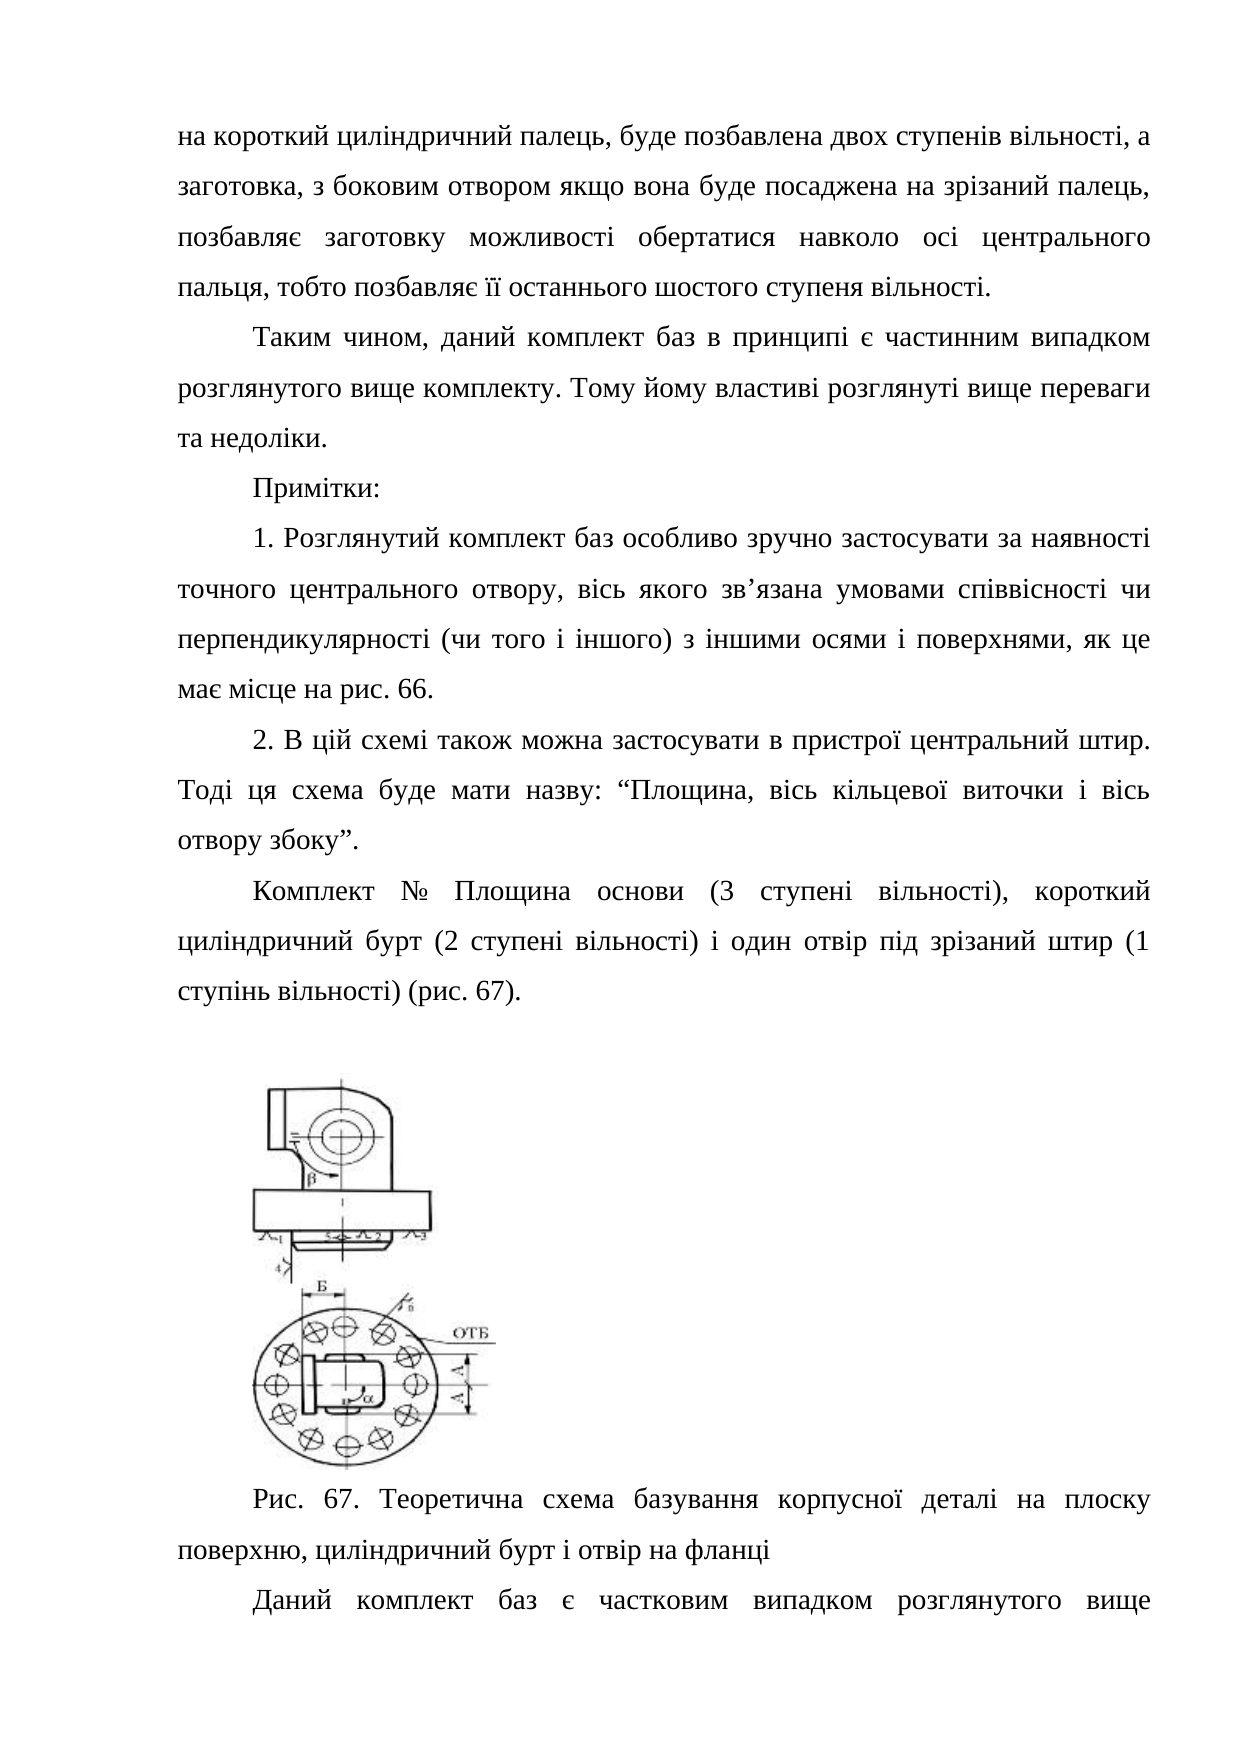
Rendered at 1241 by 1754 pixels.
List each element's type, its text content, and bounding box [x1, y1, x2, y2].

text Таким чином, даний комплект баз в принципі є частинним випадком розглянутого вище комплекту. Тому йому властиві розглянуті вище переваги та недоліки. [177, 319, 1152, 453]
text Комплект № Площина основи (3 ступені вільності), короткий циліндричний бурт (2 ступені вільності) і один отвір під зрізаний штир (1 ступінь вільності) (рис. 67). [177, 873, 1152, 1007]
text Примітки: [177, 470, 1152, 504]
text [177, 118, 1152, 303]
text 1. Розглянутий комплект баз особливо зручно застосувати за наявності точного центрального отвору, вісь якого зв’язана умовами співвісності чи перпендикулярності (чи того і іншого) з іншими осями і поверхнями, як це має місце на рис. 66. [177, 521, 1152, 705]
picture [252, 1073, 496, 1470]
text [177, 1582, 1152, 1616]
text Рис. 67. Теоретична схема базування корпусної деталі на плоску поверхню, циліндричний бурт і отвір на фланці [177, 1481, 1152, 1565]
text 2. В цій схемі також можна застосувати в пристрої центральний штир. Тоді ця схема буде мати назву: “Площина, вісь кільцевої виточки і вісь отвору збоку”. [177, 722, 1152, 856]
